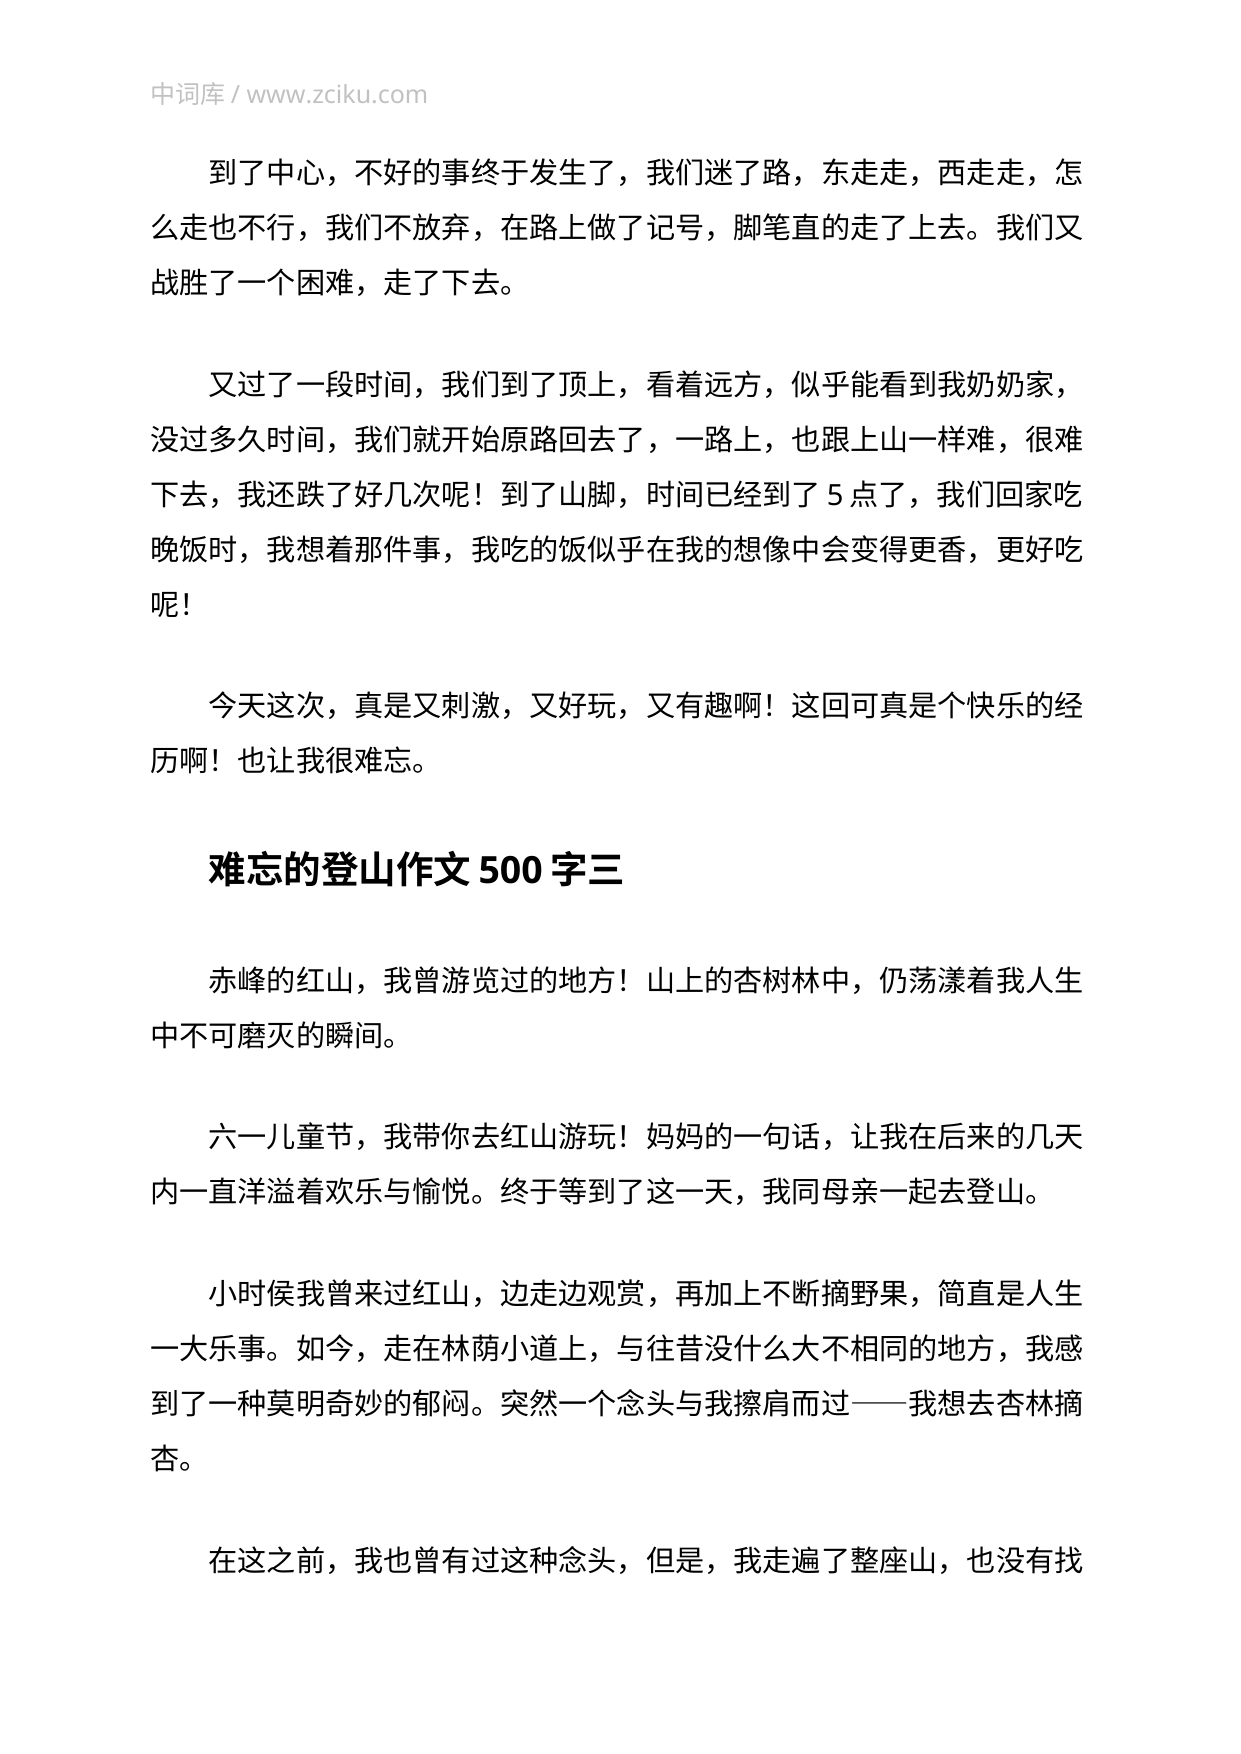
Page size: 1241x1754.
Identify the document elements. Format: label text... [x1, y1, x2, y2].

text 到了中心，不好的事终于发生了，我们迷了路，东走走，西走走，怎么走也不行，我们不放弃，在路上做了记号，脚笔直的走了上去。我们又战胜了一个困难，走了下去。 [150, 150, 1090, 302]
text 今天这次，真是又刺激，又好玩，又有趣啊！这回可真是个快乐的经历啊！也让我很难忘。 [150, 683, 1090, 780]
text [150, 1537, 1090, 1579]
text 六一儿童节，我带你去红山游玩！妈妈的一句话，让我在后来的几天内一直洋溢着欢乐与愉悦。终于等到了这一天，我同母亲一起去登山。 [150, 1114, 1090, 1211]
text 小时侯我曾来过红山，边走边观赏，再加上不断摘野果，简直是人生一大乐事。如今，走在林荫小道上，与往昔没什么大不相同的地方，我感到了一种莫明奇妙的郁闷。突然一个念头与我擦肩而过——我想去杏林摘杏。 [150, 1271, 1090, 1478]
text 又过了一段时间，我们到了顶上，看着远方，似乎能看到我奶奶家，没过多久时间，我们就开始原路回去了，一路上，也跟上山一样难，很难下去，我还跌了好几次呢！到了山脚，时间已经到了5点了，我们回家吃晚饭时，我想着那件事，我吃的饭似乎在我的想像中会变得更香，更好吃呢！ [150, 362, 1090, 623]
text 赤峰的红山，我曾游览过的地方！山上的杏树林中，仍荡漾着我人生中不可磨灭的瞬间。 [150, 957, 1090, 1054]
text 难忘的登山作文500字三 [150, 840, 1090, 894]
